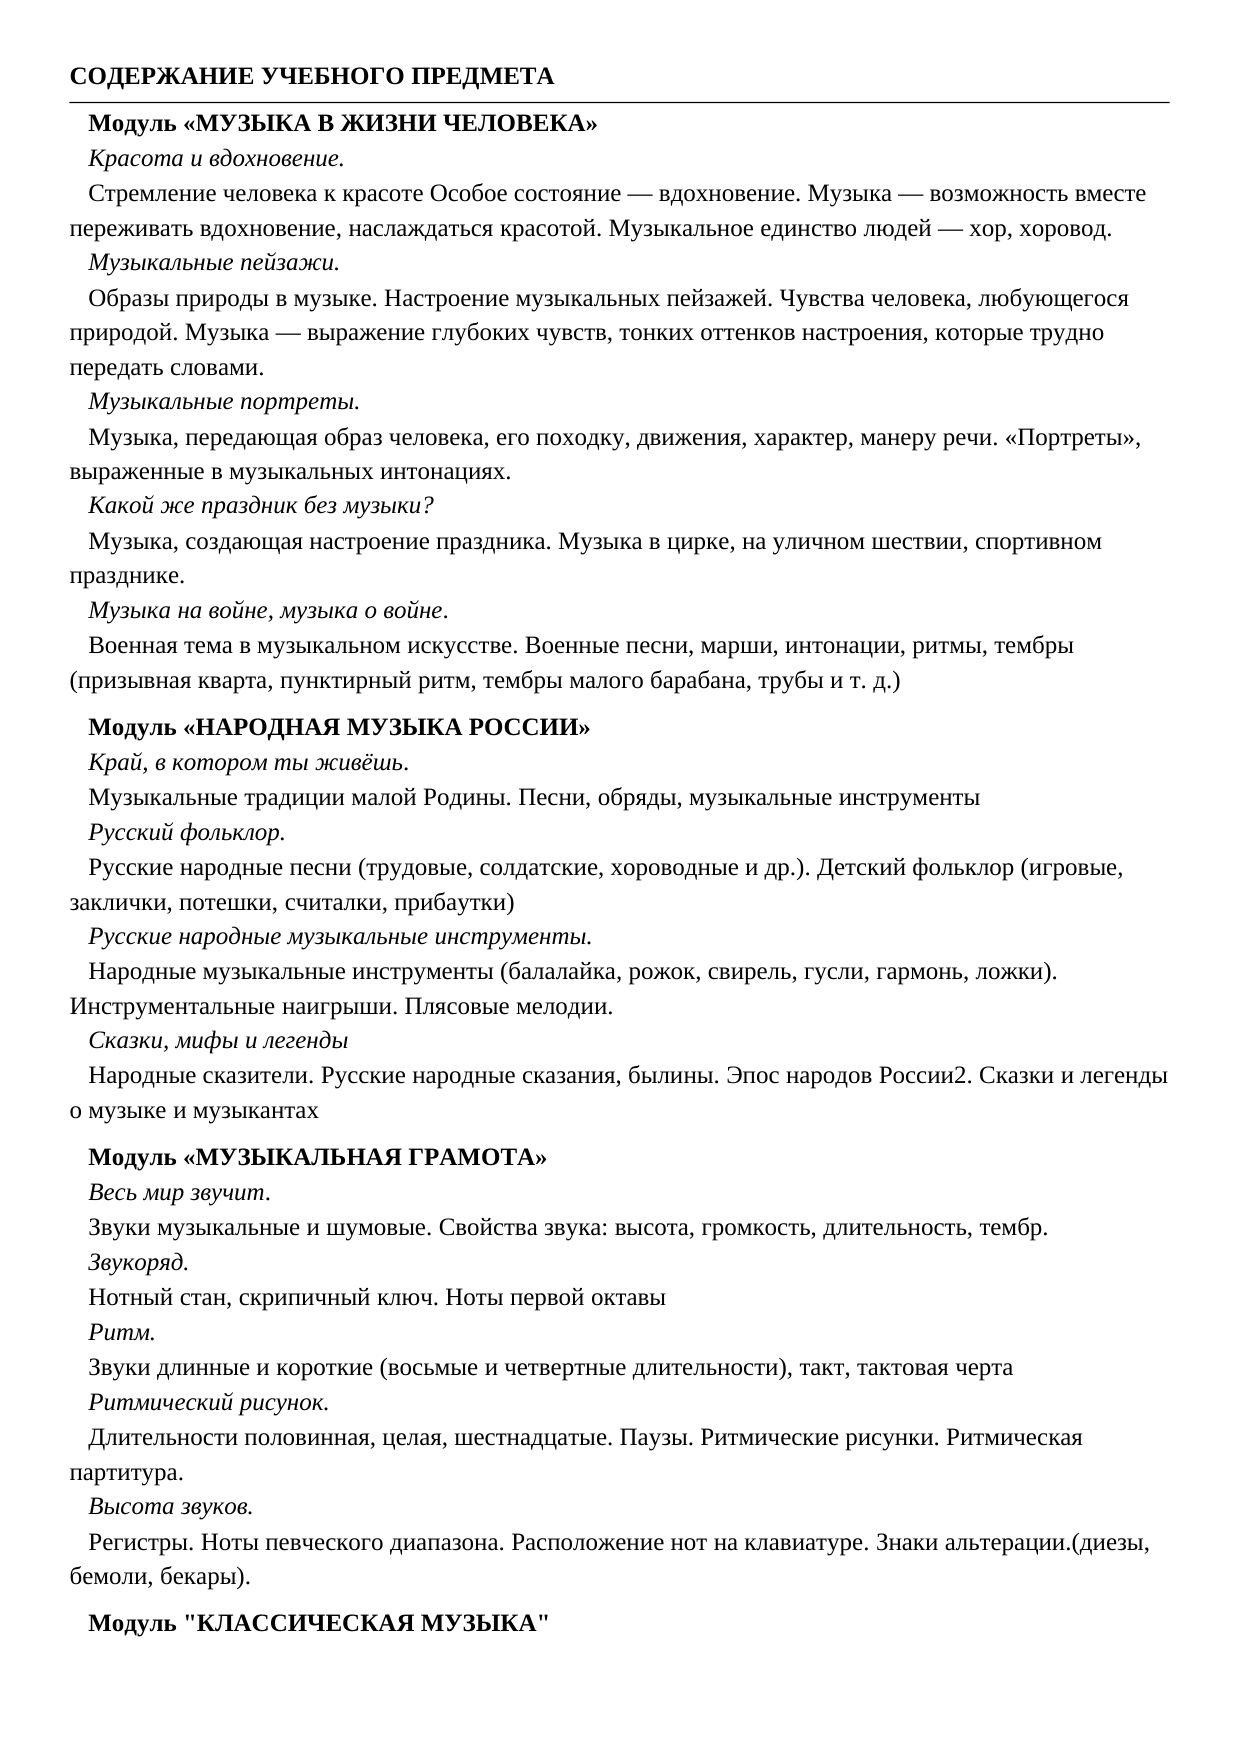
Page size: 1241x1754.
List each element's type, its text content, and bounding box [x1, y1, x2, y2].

text Красота и вдохновение. [88, 143, 1182, 172]
text Весь мир звучит. [88, 1177, 1182, 1206]
text Модуль «МУЗЫКА В ЖИЗНИ ЧЕЛОВЕКА» [88, 108, 1182, 137]
text Ритмический рисунок. [88, 1387, 1182, 1416]
text Народные музыкальные инструменты (балалайка, рожок, свирель, гусли, гармонь, ложки). Инструментальные наигрыши. Плясовые мелодии. [69, 956, 1061, 1020]
text Народные сказители. Русские народные сказания, былины. Эпос народов России2. Сказки и легенды о музыке и музыкантах [69, 1061, 1171, 1124]
subtitle Mодуль «МУЗЫКАЛЬНАЯ ГРАМОТА» [88, 1142, 1182, 1171]
text Музыкальные портреты. [88, 387, 1182, 415]
text Русский фольклор. [88, 817, 1182, 846]
subtitle Модуль «НАРОДНАЯ МУЗЫКА РОССИИ» [88, 712, 1182, 741]
text Высота звуков. [88, 1492, 1182, 1520]
text Военная тема в музыкальном искусстве. Военные песни, марши, интонации, ритмы, тембры (призывная кварта, пунктирный ритм, тембры малого барабана, трубы и т. д.) [69, 630, 1077, 693]
text Звукоряд. [88, 1247, 1182, 1276]
text Музыкальные традиции малой Родины. Песни, обряды, музыкальные инструменты [88, 782, 1182, 811]
text Образы природы в музыке. Настроение музыкальных пейзажей. Чувства человека, любующегося природой. Музыка — выражение глубоких чувств, тонких оттенков настроения, которые трудно передать словами. [69, 283, 1132, 381]
text Стремление человека к красоте Особое состояние — вдохновение. Музыка — возможность вместе переживать вдохновение, наслаждаться красотой. Музыкальное единство людей — хор, хоровод. [69, 178, 1150, 242]
text Музыка, создающая настроение праздника. Музыка в цирке, на уличном шествии, спортивном празднике. [69, 526, 1105, 589]
text Музыкальные пейзажи. [88, 248, 1182, 276]
subtitle СОДЕРЖАНИЕ УЧЕБНОГО ПРЕДМЕТА [69, 61, 1182, 90]
text Какой же праздник без музыки? [88, 491, 1182, 519]
text Край, в котором ты живёшь. [88, 747, 1182, 776]
text Звуки длинные и короткие (восьмые и четвертные длительности), такт, тактовая черта [88, 1352, 1182, 1381]
text Русские народные музыкальные инструменты. [88, 921, 1182, 950]
text Музыка на войне, музыка о войне. [88, 595, 1182, 624]
text Музыка, передающая образ человека, его походку, движения, характер, манеру речи. «Портреты», выраженные в музыкальных интонациях. [69, 422, 1144, 485]
text Русские народные песни (трудовые, солдатские, хороводные и др.). Детский фольклор (игровые, заклички, потешки, считалки, прибаутки) [69, 852, 1126, 915]
text Нотный стан, скрипичный ключ. Ноты первой октавы [88, 1282, 1182, 1311]
text Длительности половинная, целая, шестнадцатые. Паузы. Ритмические рисунки. Ритмическая партитура. [69, 1422, 1086, 1486]
text Ритм. [88, 1317, 1182, 1346]
text Сказки, мифы и легенды [88, 1026, 1182, 1054]
text Звуки музыкальные и шумовые. Свойства звука: высота, громкость, длительность, тембр. [88, 1212, 1182, 1241]
subtitle Модуль "КЛАССИЧЕСКАЯ МУЗЫКА" [88, 1608, 1182, 1637]
text Регистры. Ноты певческого диапазона. Расположение нот на клавиатуре. Знаки альтерации.(диезы, бемоли, бекары). [69, 1527, 1182, 1590]
